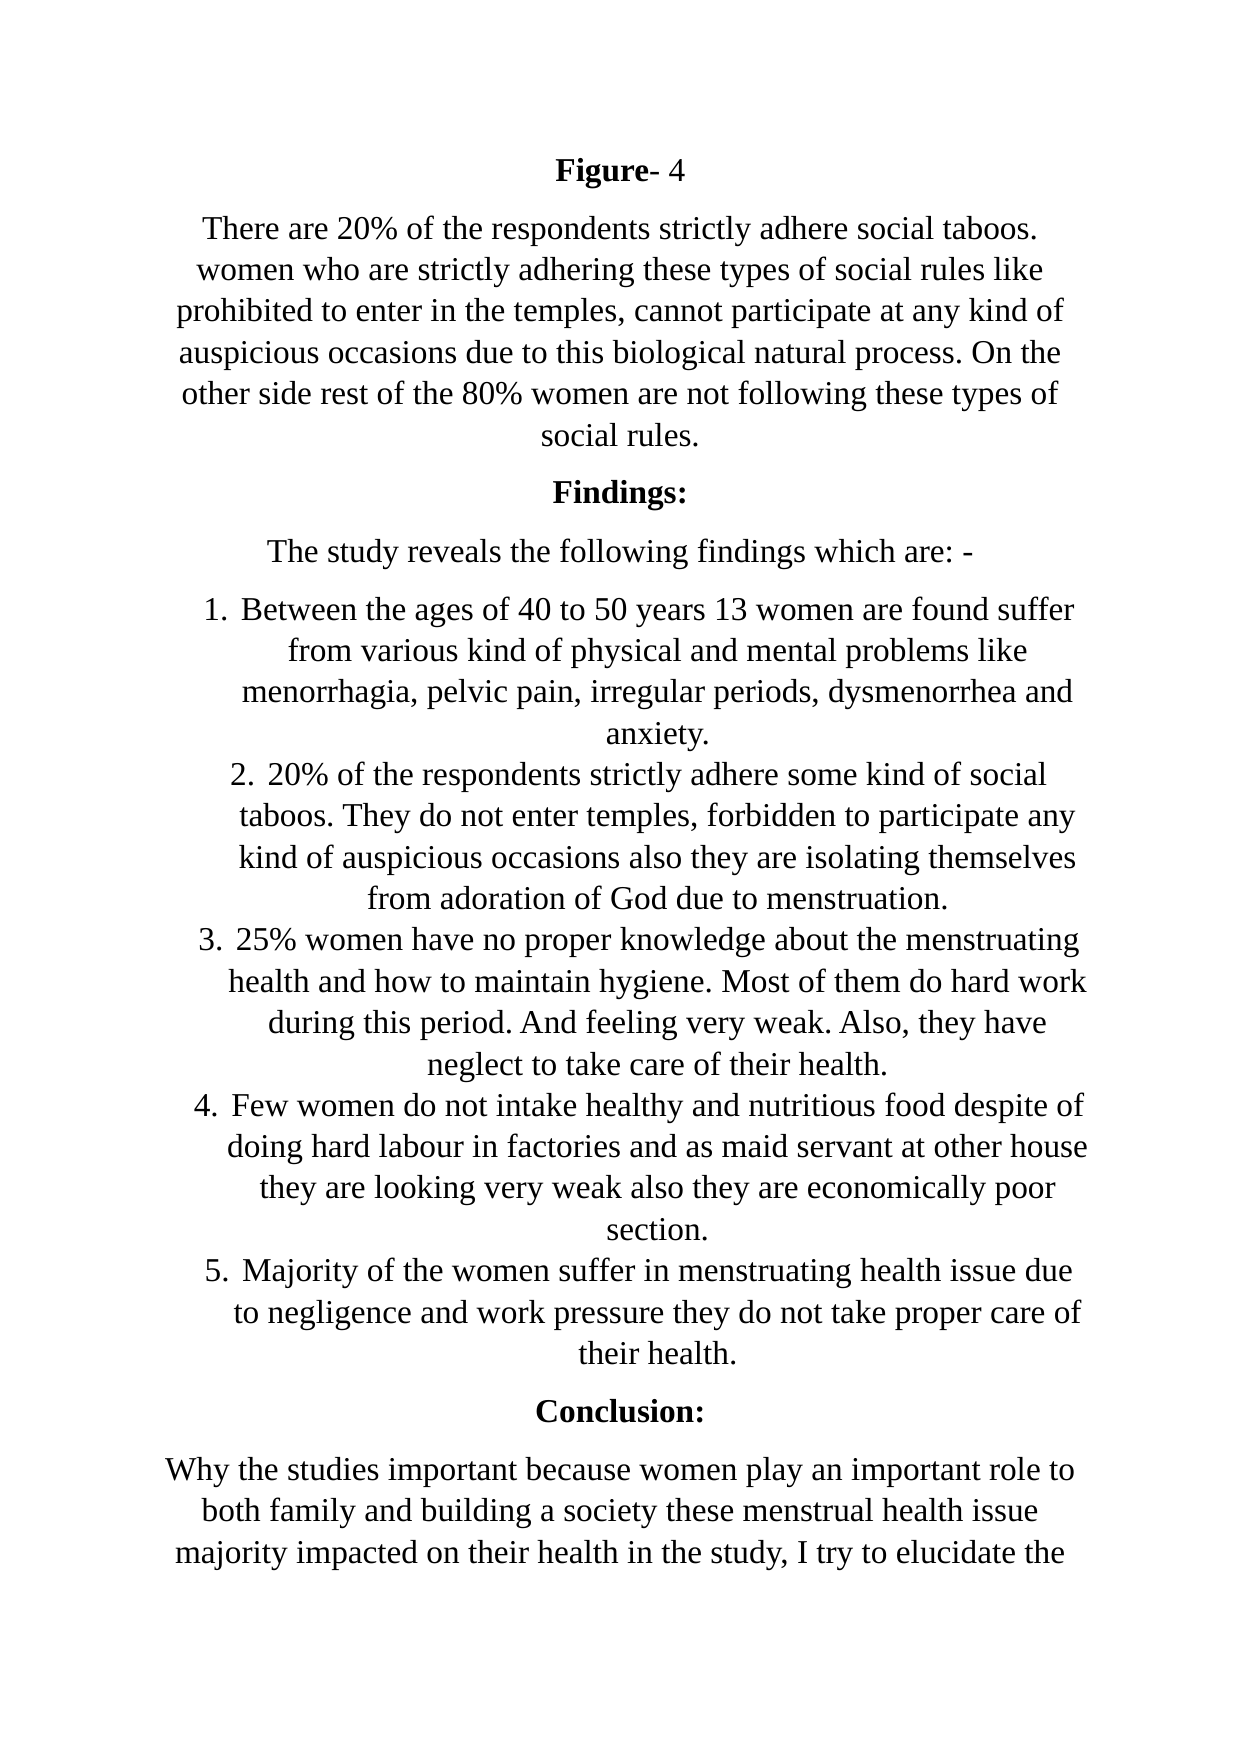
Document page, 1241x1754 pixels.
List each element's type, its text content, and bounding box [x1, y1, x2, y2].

list Majority of the women suffer in menstruating health issue due to negligence and work pressure they do not take proper care of their health. [187, 1251, 1090, 1372]
text Findings: [150, 473, 1090, 511]
text Conclusion: [150, 1391, 1090, 1429]
text Figure- 4 [150, 150, 1090, 188]
text The study reveals the following findings which are: - [150, 531, 1090, 569]
list Few women do not intake healthy and nutritious food despite of doing hard labour in factories and as maid servant at other house they are looking very weak also they are economically poor section. [187, 1085, 1090, 1247]
text There are 20% of the respondents strictly adhere social taboos. women who are strictly adhering these types of social rules like prohibited to enter in the temples, cannot participate at any kind of auspicious occasions due to this biological natural process. On the other side rest of the 80% women are not following these types of social rules. [150, 208, 1090, 453]
list 20% of the respondents strictly adhere some kind of social taboos. They do not enter temples, forbidden to participate any kind of auspicious occasions also they are isolating themselves from adoration of God due to menstruation. [187, 754, 1090, 917]
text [150, 1449, 1090, 1570]
list Between the ages of 40 to 50 years 13 women are found suffer from various kind of physical and mental problems like menorrhagia, pelvic pain, irregular periods, dysmenorrhea and anxiety. [187, 589, 1090, 751]
list 25% women have no proper knowledge about the menstruating health and how to maintain hygiene. Most of them do hard work during this period. And feeling very weak. Also, they have neglect to take care of their health. [187, 920, 1090, 1082]
